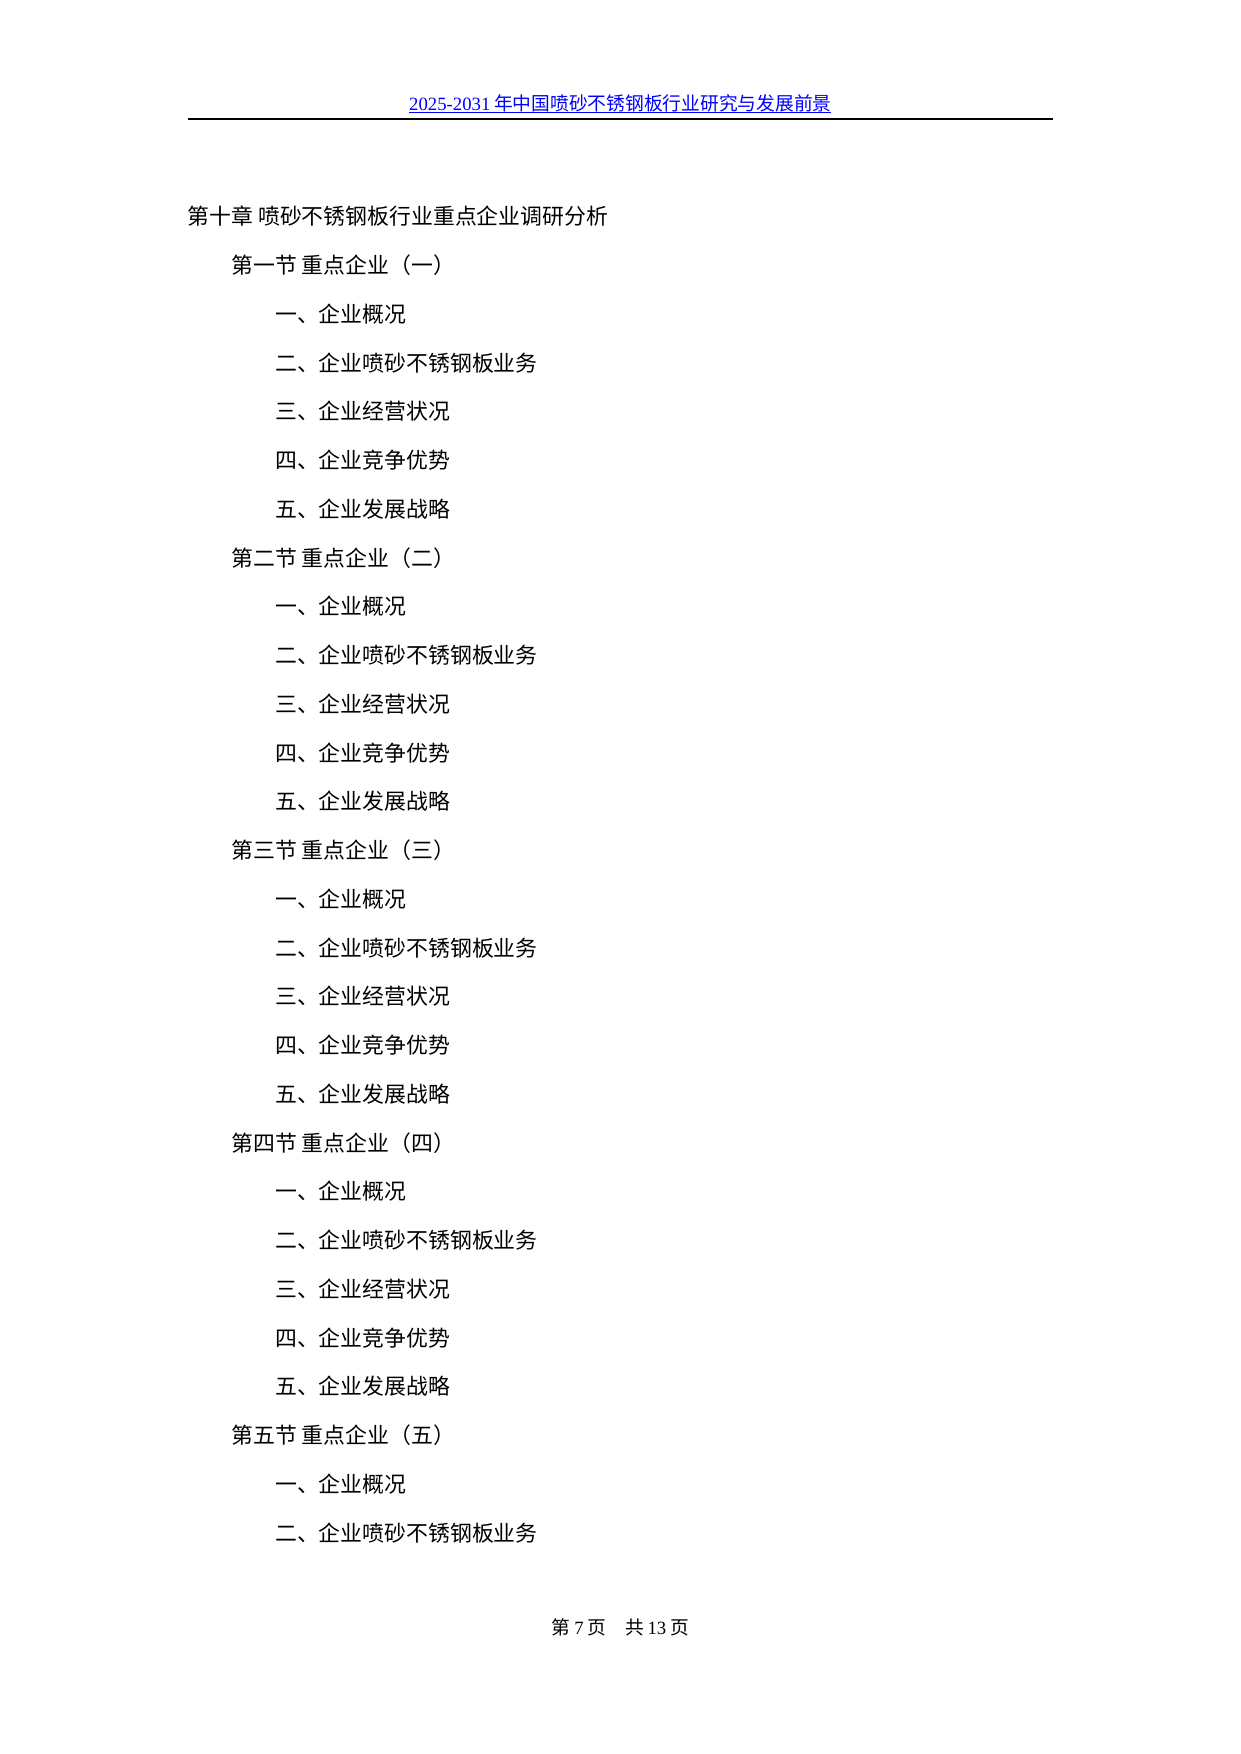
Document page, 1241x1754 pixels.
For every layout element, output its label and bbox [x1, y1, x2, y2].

text [187, 150, 1053, 1548]
